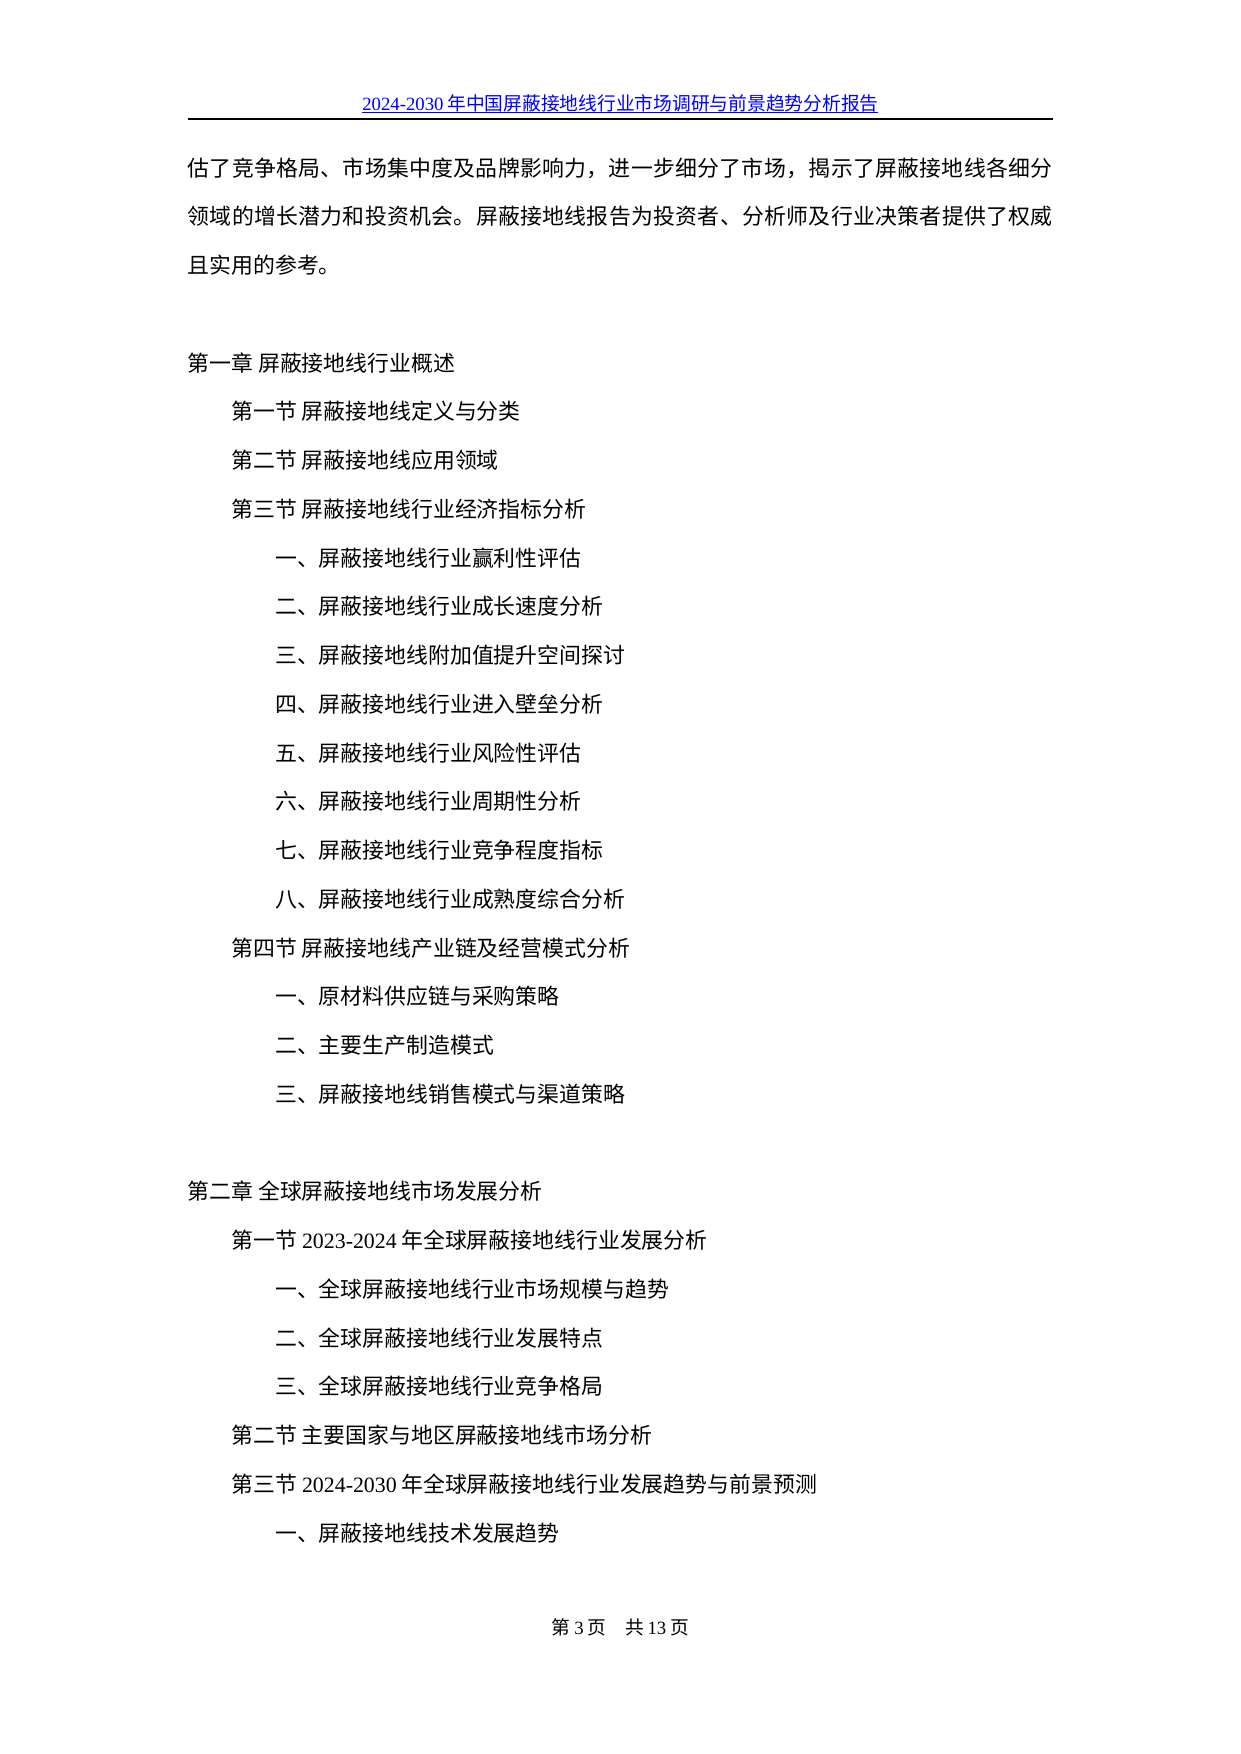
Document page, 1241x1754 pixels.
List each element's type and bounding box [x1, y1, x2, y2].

text [187, 150, 1053, 1548]
